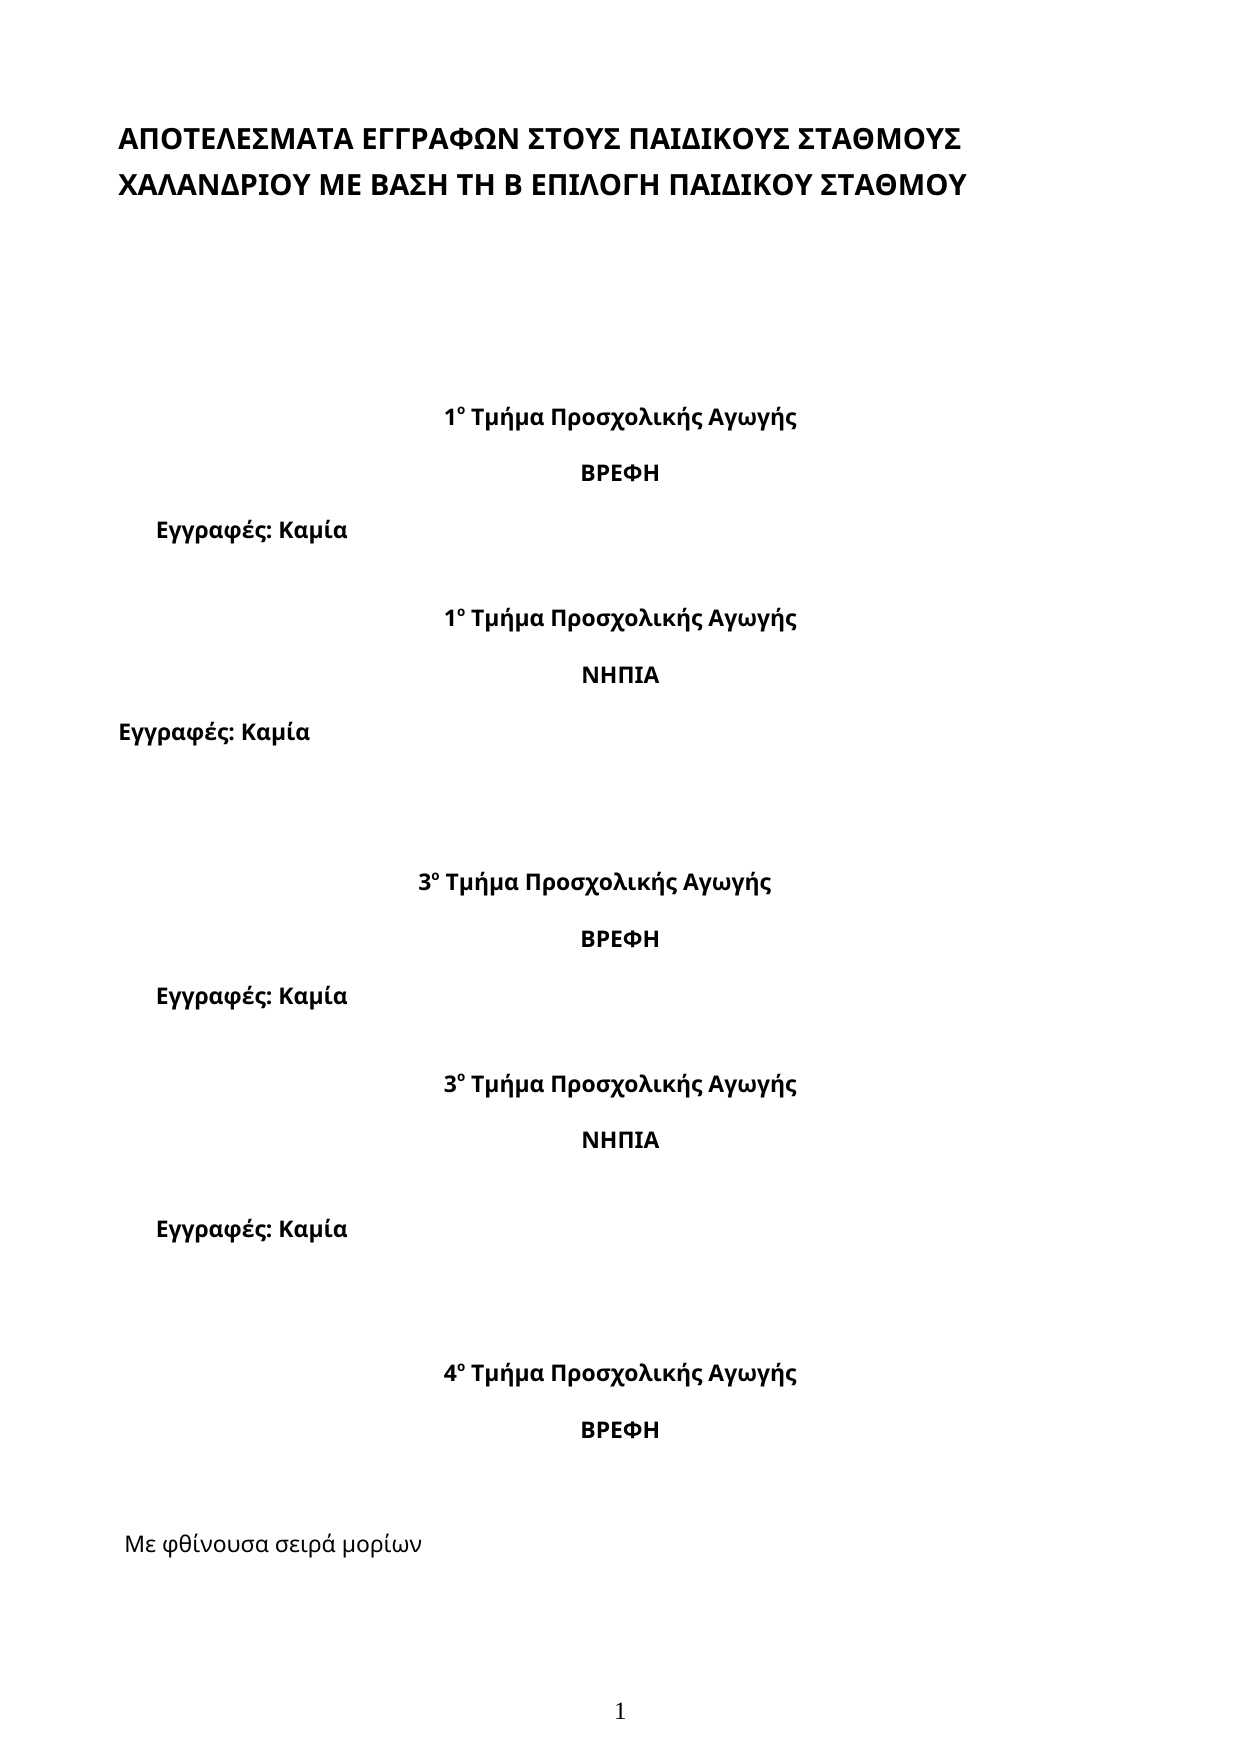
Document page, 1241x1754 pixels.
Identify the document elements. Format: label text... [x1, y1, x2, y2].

text ΒΡΕΦΗ [118, 1414, 1122, 1445]
text ΝΗΠΙΑ [118, 1124, 1122, 1156]
text 4ο Τμήμα Προσχολικής Αγωγής [118, 1357, 1122, 1388]
text Εγγραφές: Καμία [118, 716, 1122, 747]
text 1ο Τμήμα Προσχολικής Αγωγής [118, 602, 1122, 633]
text 1ο Τμήμα Προσχολικής Αγωγής [118, 401, 1122, 432]
text ΒΡΕΦΗ [118, 923, 1122, 954]
text ΑΠΟΤΕΛΕΣΜΑΤΑ ΕΓΓΡΑΦΩΝ ΣΤΟΥΣ ΠΑΙΔΙΚΟΥΣ ΣΤΑΘΜΟΥΣ ΧΑΛΑΝΔΡΙΟΥ ΜΕ ΒΑΣΗ ΤΗ Β ΕΠΙΛΟΓΗ ΠΑΙΔΙΚΟΥ ΣΤΑΘΜΟΥ [118, 118, 1122, 203]
text Με φθίνουσα σειρά μορίων [118, 1528, 1122, 1559]
text Εγγραφές: Καμία [156, 1212, 1122, 1244]
text Εγγραφές: Καμία [156, 514, 1122, 545]
text 3ο Τμήμα Προσχολικής Αγωγής [343, 866, 1122, 897]
text Εγγραφές: Καμία [156, 980, 1122, 1011]
text ΒΡΕΦΗ [118, 457, 1122, 488]
text ΝΗΠΙΑ [118, 659, 1122, 690]
text 3ο Τμήμα Προσχολικής Αγωγής [118, 1068, 1122, 1099]
